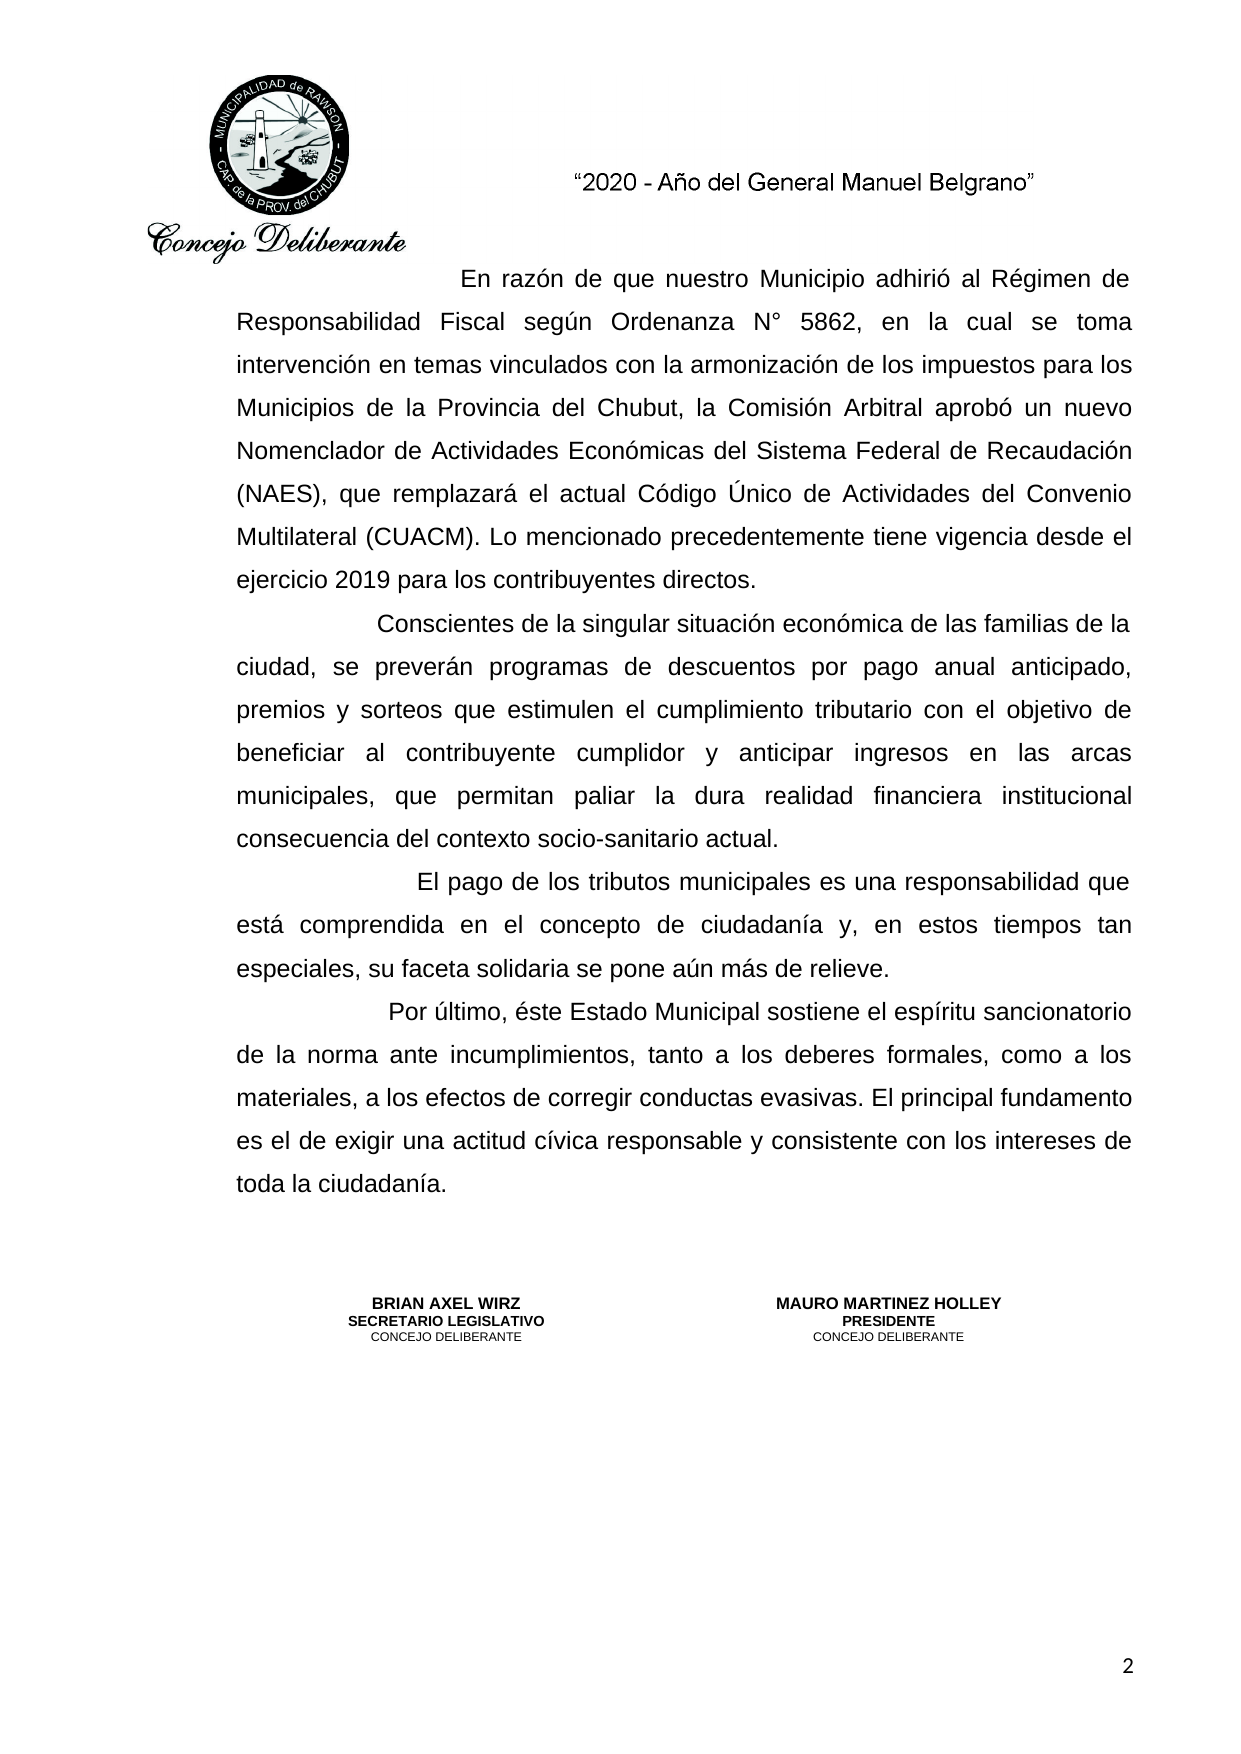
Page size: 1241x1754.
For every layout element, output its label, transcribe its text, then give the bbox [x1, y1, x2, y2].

text El pago de los tributos municipales es una responsabilidad que está comprendida en el concepto de ciudadanía y, en estos tiempos tan especiales, su faceta solidaria se pone aún más de relieve. [236, 867, 1134, 982]
picture [147, 75, 1034, 264]
text Por último, éste Estado Municipal sostiene el espíritu sancionatorio de la norma ante incumplimientos, tanto a los deberes formales, como a los materiales, a los efectos de corregir conductas evasivas. El principal fundamento es el de exigir una actitud cívica responsable y consistente con los intereses de toda la ciudadanía. [236, 997, 1134, 1198]
text En razón de que nuestro Municipio adhirió al Régimen de Responsabilidad Fiscal según Ordenanza N° 5862, en la cual se toma intervención en temas vinculados con la armonización de los impuestos para los Municipios de la Provincia del Chubut, la Comisión Arbitral aprobó un nuevo Nomenclador de Actividades Económicas del Sistema Federal de Recaudación (NAES), que remplazará el actual Código Único de Actividades del Convenio Multilateral (CUACM). Lo mencionado precedentemente tiene vigencia desde el ejercicio 2019 para los contribuyentes directos. [236, 264, 1134, 594]
table_header BRIAN AXEL WIRZ SECRETARIO LEGISLATIVO CONCEJO DELIBERANTE [225, 1256, 667, 1344]
text Conscientes de la singular situación económica de las familias de la ciudad, se preverán programas de descuentos por pago anual anticipado, premios y sorteos que estimulen el cumplimiento tributario con el objetivo de beneficiar al contribuyente cumplidor y anticipar ingresos en las arcas municipales, que permitan paliar la dura realidad financiera institucional consecuencia del contexto socio-sanitario actual. [236, 609, 1134, 853]
table_header MAURO MARTINEZ HOLLEY PRESIDENTE CONCEJO DELIBERANTE [668, 1256, 1110, 1344]
